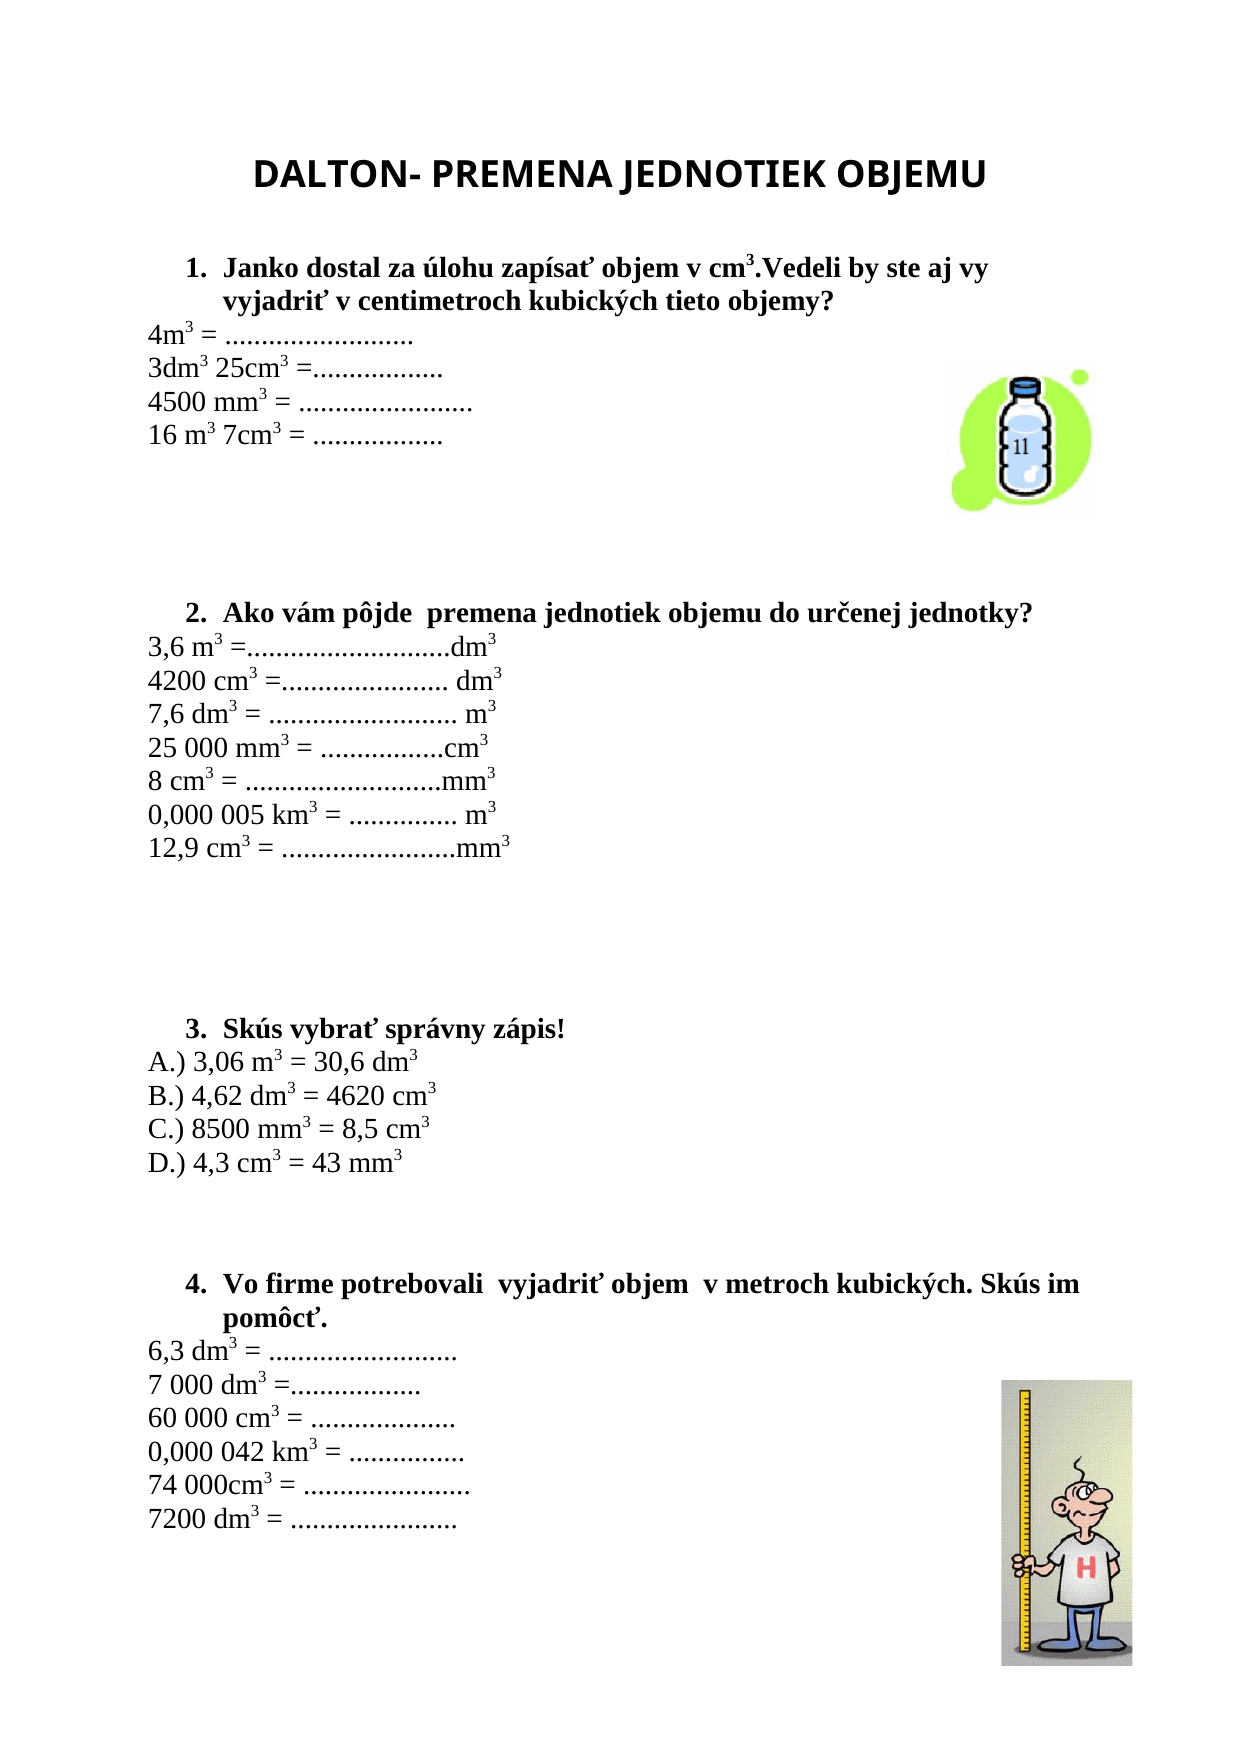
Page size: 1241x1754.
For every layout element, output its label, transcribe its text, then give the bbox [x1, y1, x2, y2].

text 3,6 m3 =............................dm3 [148, 629, 1093, 663]
text C.) 8500 mm3 = 8,5 cm3 [148, 1111, 1093, 1145]
text 25 000 mm3 = .................cm3 [148, 730, 1093, 763]
text 0,000 005 km3 = ............... m3 [148, 797, 1093, 830]
text B.) 4,62 dm3 = 4620 cm3 [148, 1078, 1093, 1111]
text 0,000 042 km3 = ................ [148, 1434, 1001, 1467]
list Ako vám pôjde premena jednotiek objemu do určenej jednotky? [185, 596, 1093, 629]
text 74 000cm3 = ....................... [148, 1467, 1001, 1501]
text 4200 cm3 =....................... dm3 [148, 663, 1093, 696]
picture [1001, 1380, 1133, 1666]
list Skús vybrať správny zápis! [185, 1011, 1093, 1044]
text A.) 3,06 m3 = 30,6 dm3 [148, 1044, 1093, 1078]
text 16 m3 7cm3 = .................. [148, 417, 946, 451]
text D.) 4,3 cm3 = 43 mm3 [148, 1145, 1093, 1178]
text 4500 mm3 = ........................ [148, 384, 946, 417]
picture [946, 361, 1097, 519]
list Janko dostal za úlohu zapísať objem v cm3.Vedeli by ste aj vy vyjadriť v centimetroch kubických tieto objemy? [185, 250, 1093, 317]
list Vo firme potrebovali vyjadriť objem v metroch kubických. Skús im pomôcť. [185, 1266, 1093, 1333]
text 7200 dm3 = ....................... [148, 1501, 1001, 1534]
text 60 000 cm3 = .................... [148, 1400, 1001, 1434]
text 6,3 dm3 = .......................... [148, 1333, 1093, 1367]
text DALTON- PREMENA JEDNOTIEK OBJEMU [148, 148, 1093, 199]
text 7,6 dm3 = .......................... m3 [148, 696, 1093, 730]
text 3dm3 25cm3 =.................. [148, 350, 1093, 384]
text 4m3 = .......................... [148, 317, 1093, 350]
text 8 cm3 = ...........................mm3 [148, 763, 1093, 797]
text 12,9 cm3 = ........................mm3 [148, 830, 1093, 864]
text 7 000 dm3 =.................. [148, 1367, 1093, 1400]
